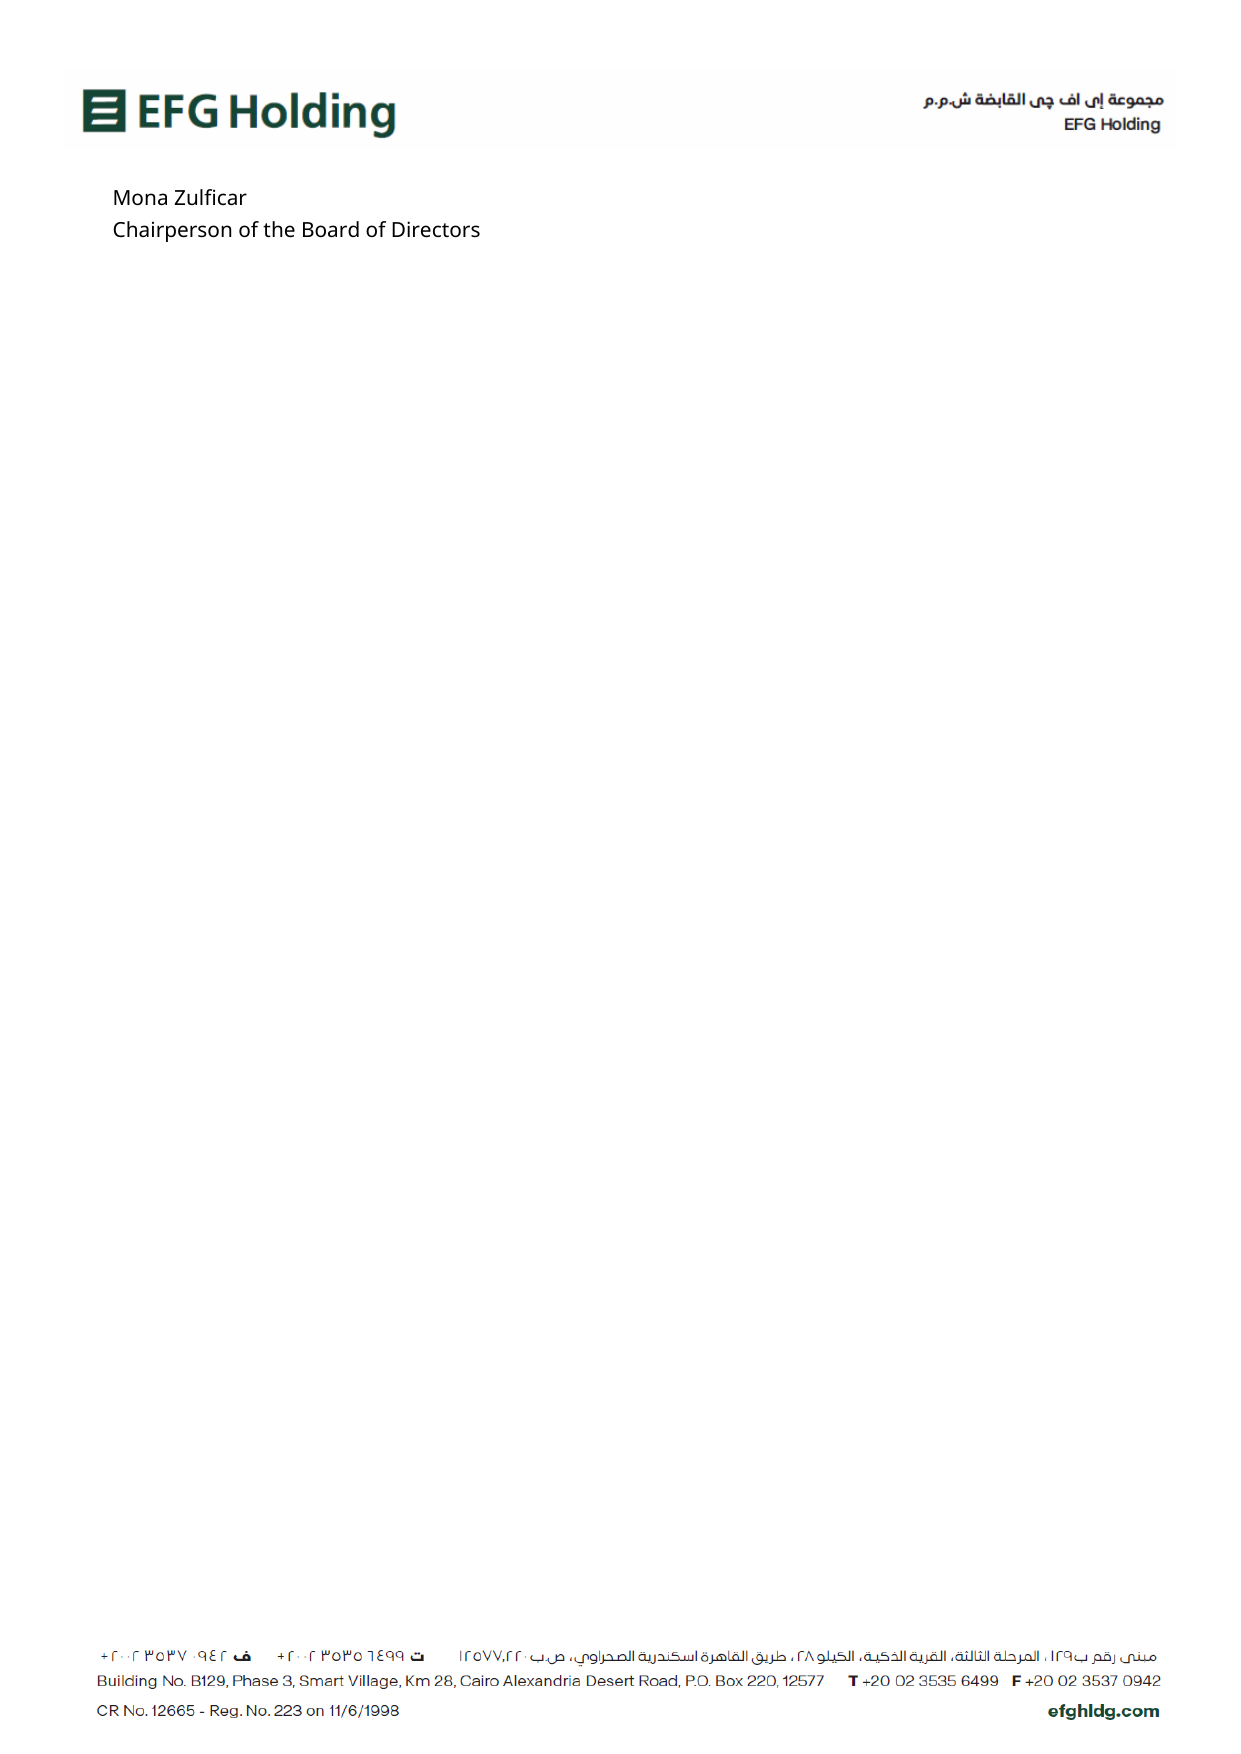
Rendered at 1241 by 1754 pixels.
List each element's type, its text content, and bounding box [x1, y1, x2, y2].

picture [63, 68, 1177, 150]
text Chairperson of the Board of Directors [112, 215, 1125, 244]
text Mona Zulficar [112, 183, 1125, 211]
